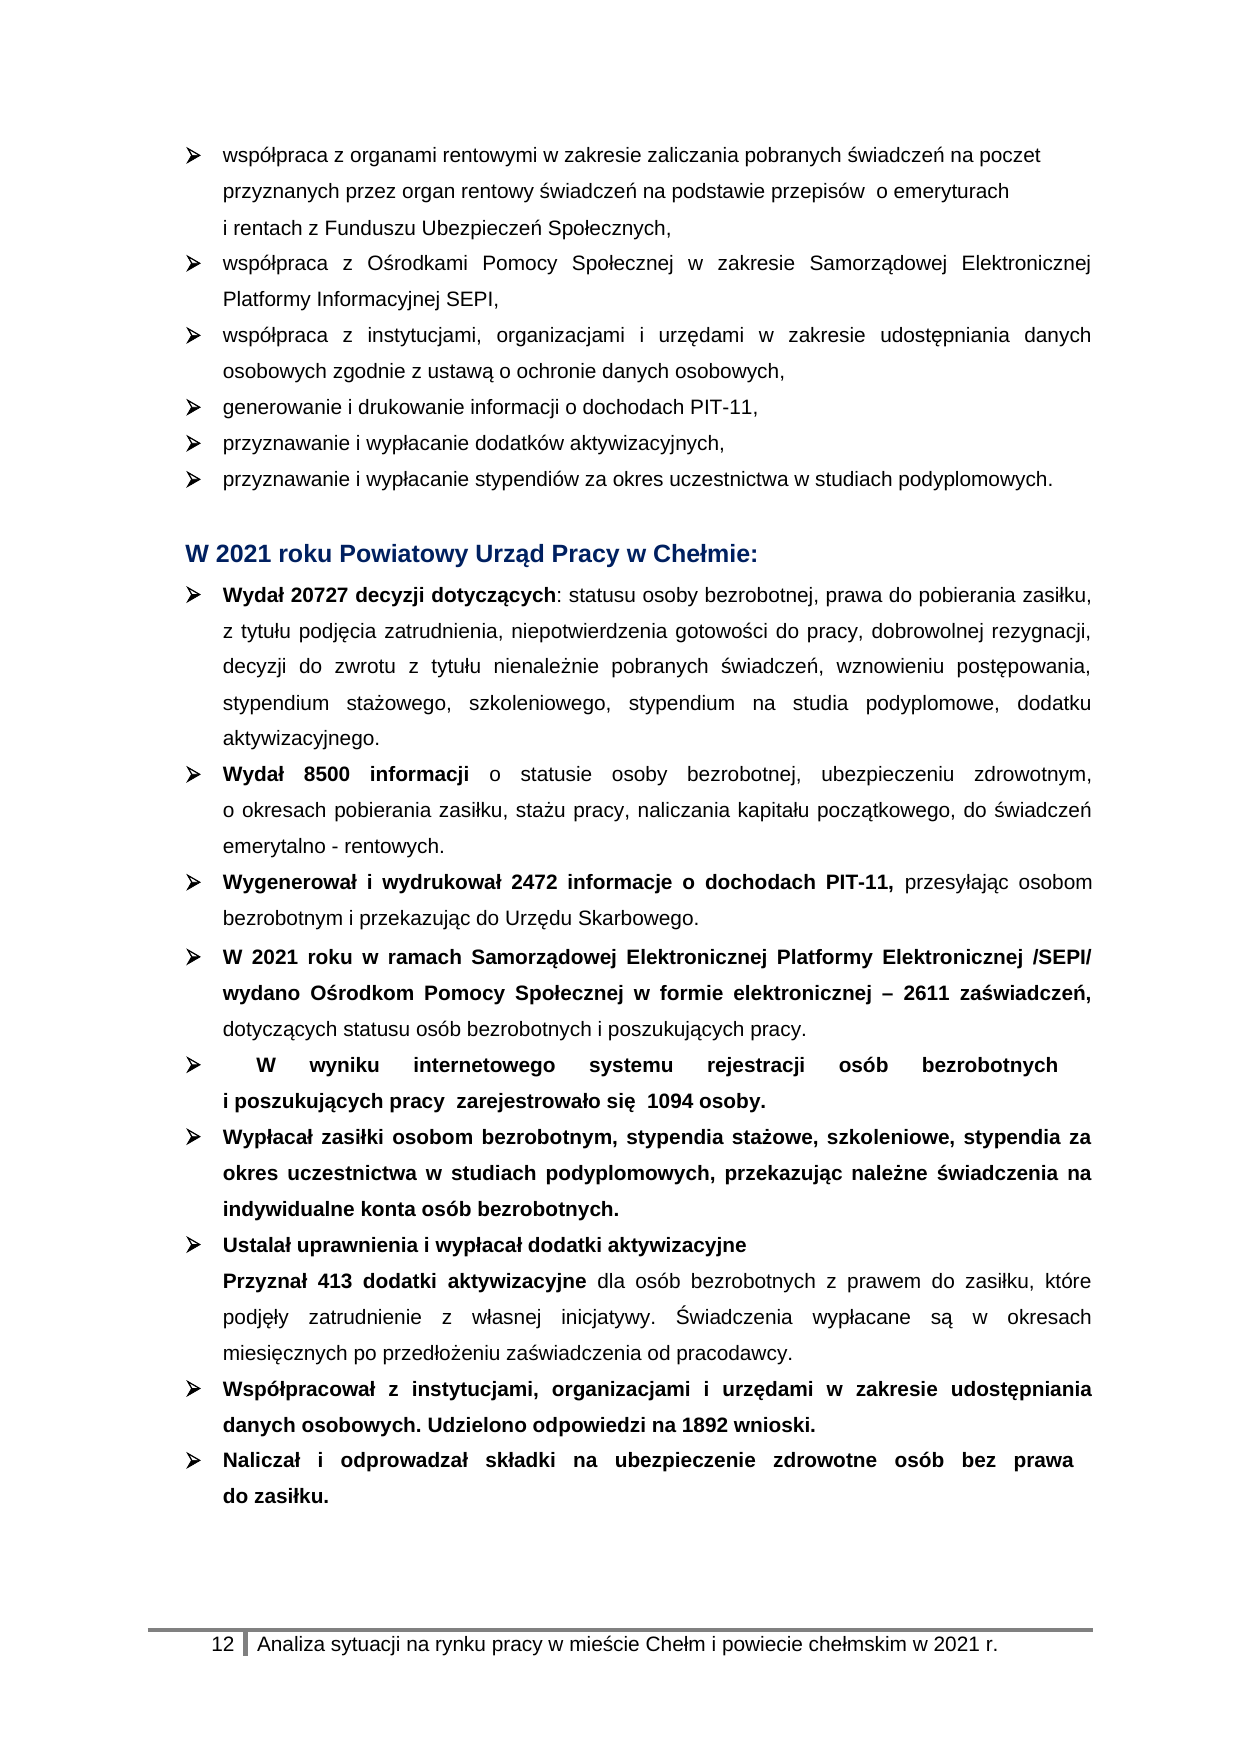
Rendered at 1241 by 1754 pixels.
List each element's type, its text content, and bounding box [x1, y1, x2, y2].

text Przyznał 413 dodatki aktywizacyjne dla osób bezrobotnych z prawem do zasiłku, które podjęły zatrudnienie z własnej inicjatywy. Świadczenia wypłacane są w okresach miesięcznych po przedłożeniu zaświadczenia od pracodawcy. [223, 1268, 1092, 1364]
list Wydał 8500 informacji o statusie osoby bezrobotnej, ubezpieczeniu zdrowotnym, o okresach pobierania zasiłku, stażu pracy, naliczania kapitału początkowego, do świadczeń emerytalno - rentowych. [185, 762, 1092, 858]
list Wygenerował i wydrukował 2472 informacje o dochodach PIT-11, przesyłając osobom bezrobotnym i przekazując do Urzędu Skarbowego. [185, 870, 1092, 930]
list W wyniku internetowego systemu rejestracji osób bezrobotnych i poszukujących pracy zarejestrowało się 1094 osoby. [185, 1053, 1092, 1113]
list W 2021 roku w ramach Samorządowej Elektronicznej Platformy Elektronicznej /SEPI/ wydano Ośrodkom Pomocy Społecznej w formie elektronicznej – 2611 zaświadczeń, dotyczących statusu osób bezrobotnych i poszukujących pracy. [185, 945, 1092, 1041]
list współpraca z organami rentowymi w zakresie zaliczania pobranych świadczeń na poczet przyznanych przez organ rentowy świadczeń na podstawie przepisów o emeryturach i rentach z Funduszu Ubezpieczeń Społecznych, [185, 107, 1092, 239]
list Naliczał i odprowadzał składki na ubezpieczenie zdrowotne osób bez prawa do zasiłku. [185, 1448, 1092, 1508]
list generowanie i drukowanie informacji o dochodach PIT-11, [185, 395, 1092, 419]
text W 2021 roku Powiatowy Urząd Pracy w Chełmie: [148, 539, 1092, 568]
list Współpracował z instytucjami, organizacjami i urzędami w zakresie udostępniania danych osobowych. Udzielono odpowiedzi na 1892 wnioski. [185, 1376, 1092, 1436]
list Wydał 20727 decyzji dotyczących: statusu osoby bezrobotnej, prawa do pobierania zasiłku, z tytułu podjęcia zatrudnienia, niepotwierdzenia gotowości do pracy, dobrowolnej rezygnacji, decyzji do zwrotu z tytułu nienależnie pobranych świadczeń, wznowieniu postępowania, stypendium stażowego, szkoleniowego, stypendium na studia podyplomowe, dodatku aktywizacyjnego. [185, 582, 1092, 750]
list współpraca z instytucjami, organizacjami i urzędami w zakresie udostępniania danych osobowych zgodnie z ustawą o ochronie danych osobowych, [185, 323, 1092, 383]
list Wypłacał zasiłki osobom bezrobotnym, stypendia stażowe, szkoleniowe, stypendia za okres uczestnictwa w studiach podyplomowych, przekazując należne świadczenia na indywidualne konta osób bezrobotnych. [185, 1124, 1092, 1221]
list przyznawanie i wypłacanie stypendiów za okres uczestnictwa w studiach podyplomowych. [185, 467, 1092, 491]
list współpraca z Ośrodkami Pomocy Społecznej w zakresie Samorządowej Elektronicznej Platformy Informacyjnej SEPI, [185, 251, 1092, 311]
list Ustalał uprawnienia i wypłacał dodatki aktywizacyjne [185, 1232, 1092, 1257]
list przyznawanie i wypłacanie dodatków aktywizacyjnych, [185, 431, 1092, 455]
